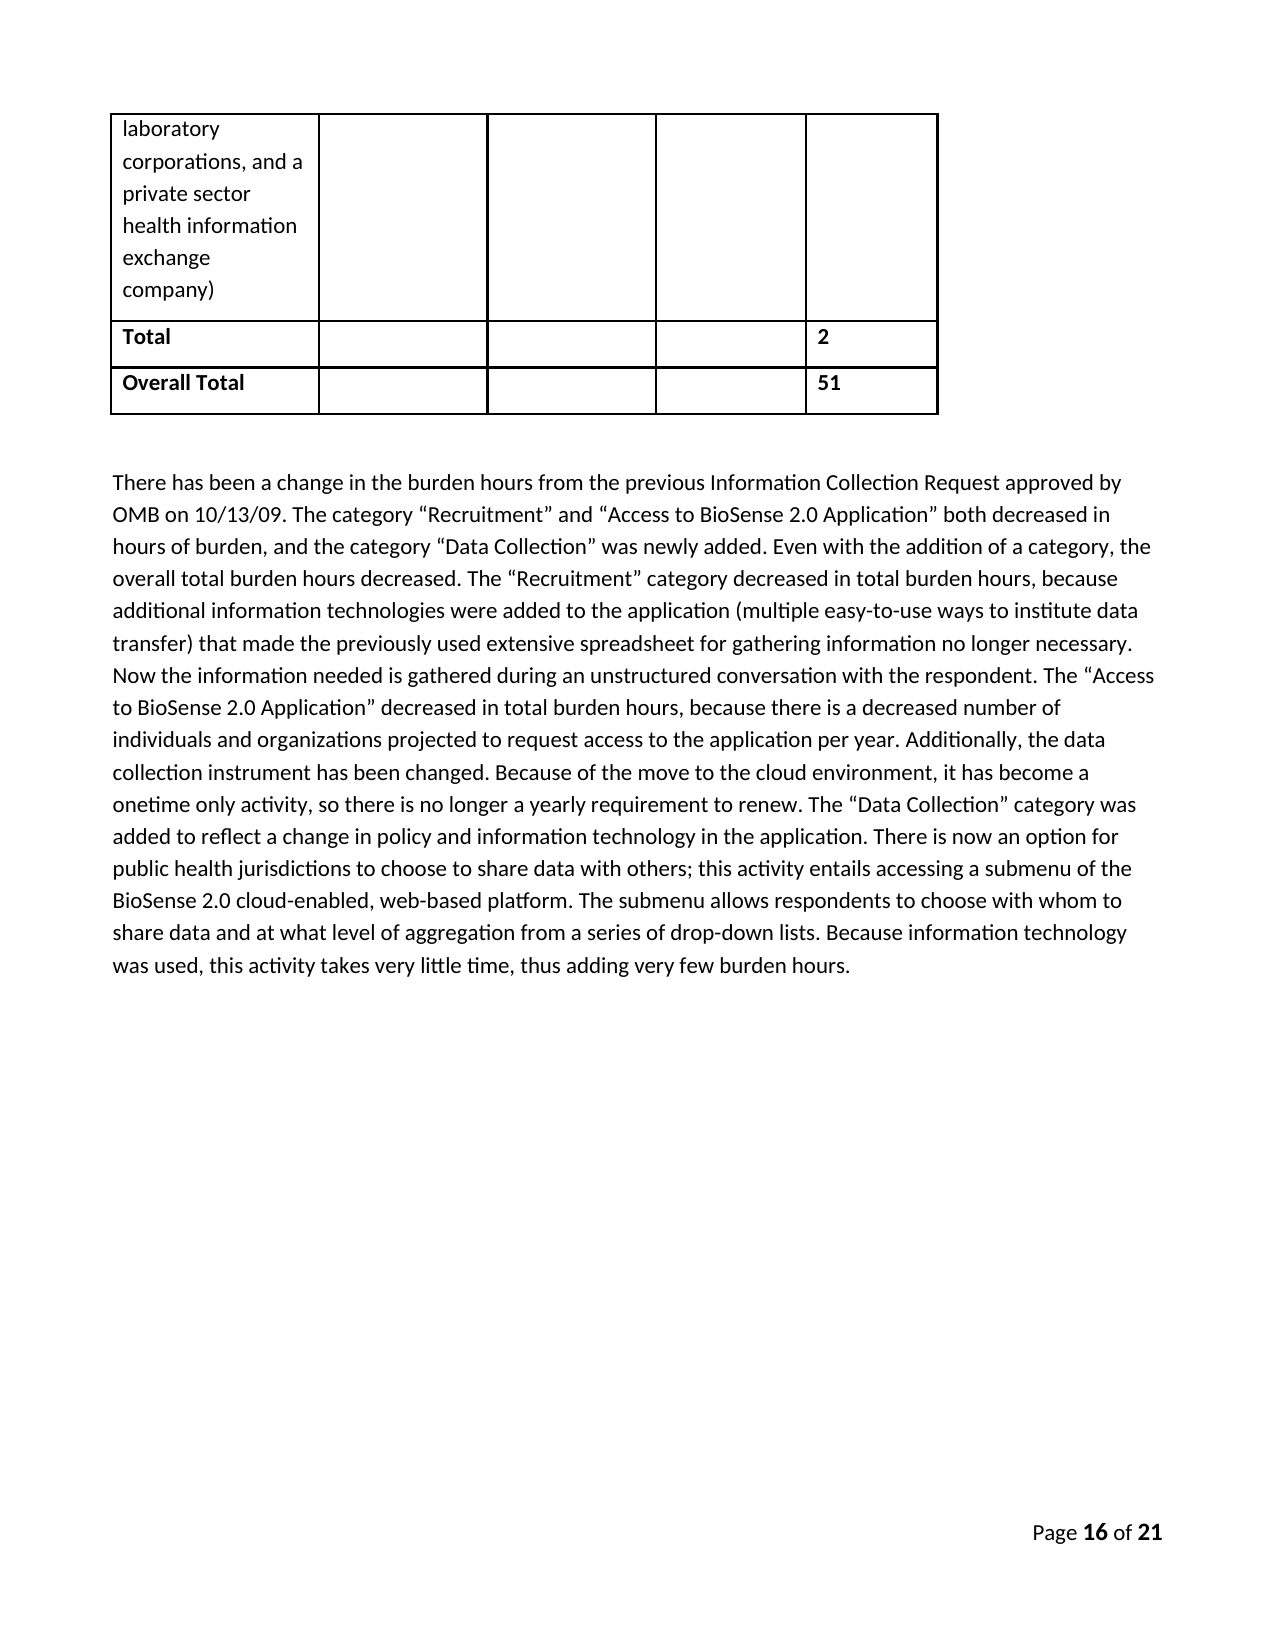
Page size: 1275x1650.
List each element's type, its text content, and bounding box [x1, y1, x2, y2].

table_cell Overall Total [112, 369, 318, 413]
table_cell [657, 369, 805, 413]
table_cell 0 [807, 115, 936, 320]
table_cell [320, 369, 486, 413]
table_cell [489, 322, 655, 366]
table_cell 0 [657, 115, 805, 320]
table_cell Total [112, 322, 318, 366]
text There has been a change in the burden hours from the previous Information Collection Request approved by OMB on 10/13/09. The category “Recruitment” and “Access to BioSense 2.0 Application” both decreased in hours of burden, and the category “Data Collection” was newly added. Even with the addition of a category, the overall total burden hours decreased. The “Recruitment” category decreased in total burden hours, because additional information technologies were added to the application (multiple easy-to-use ways to institute data transfer) that made the previously used extensive spreadsheet for gathering information no longer necessary. Now the information needed is gathered during an unstructured conversation with the respondent. The “Access to BioSense 2.0 Application” decreased in total burden hours, because there is a decreased number of individuals and organizations projected to request access to the application per year. Additionally, the data collection instrument has been changed. Because of the move to the cloud environment, it has become a onetime only activity, so there is no longer a yearly requirement to renew. The “Data Collection” category was added to reflect a change in policy and information technology in the application. There is now an option for public health jurisdictions to choose to share data with others; this activity entails accessing a submenu of the BioSense 2.0 cloud-enabled, web-based platform. The submenu allows respondents to choose with whom to share data and at what level of aggregation from a series of drop-down lists. Because information technology was used, this activity takes very little time, thus adding very few burden hours. [112, 468, 1162, 979]
table_cell 51 [807, 369, 936, 413]
table_cell [320, 322, 486, 366]
table_cell [489, 369, 655, 413]
table_cell 2 [807, 322, 936, 366]
table_cell 3 [320, 115, 486, 320]
table_cell [657, 322, 805, 366]
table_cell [112, 115, 318, 320]
table_cell 0 [489, 115, 655, 320]
